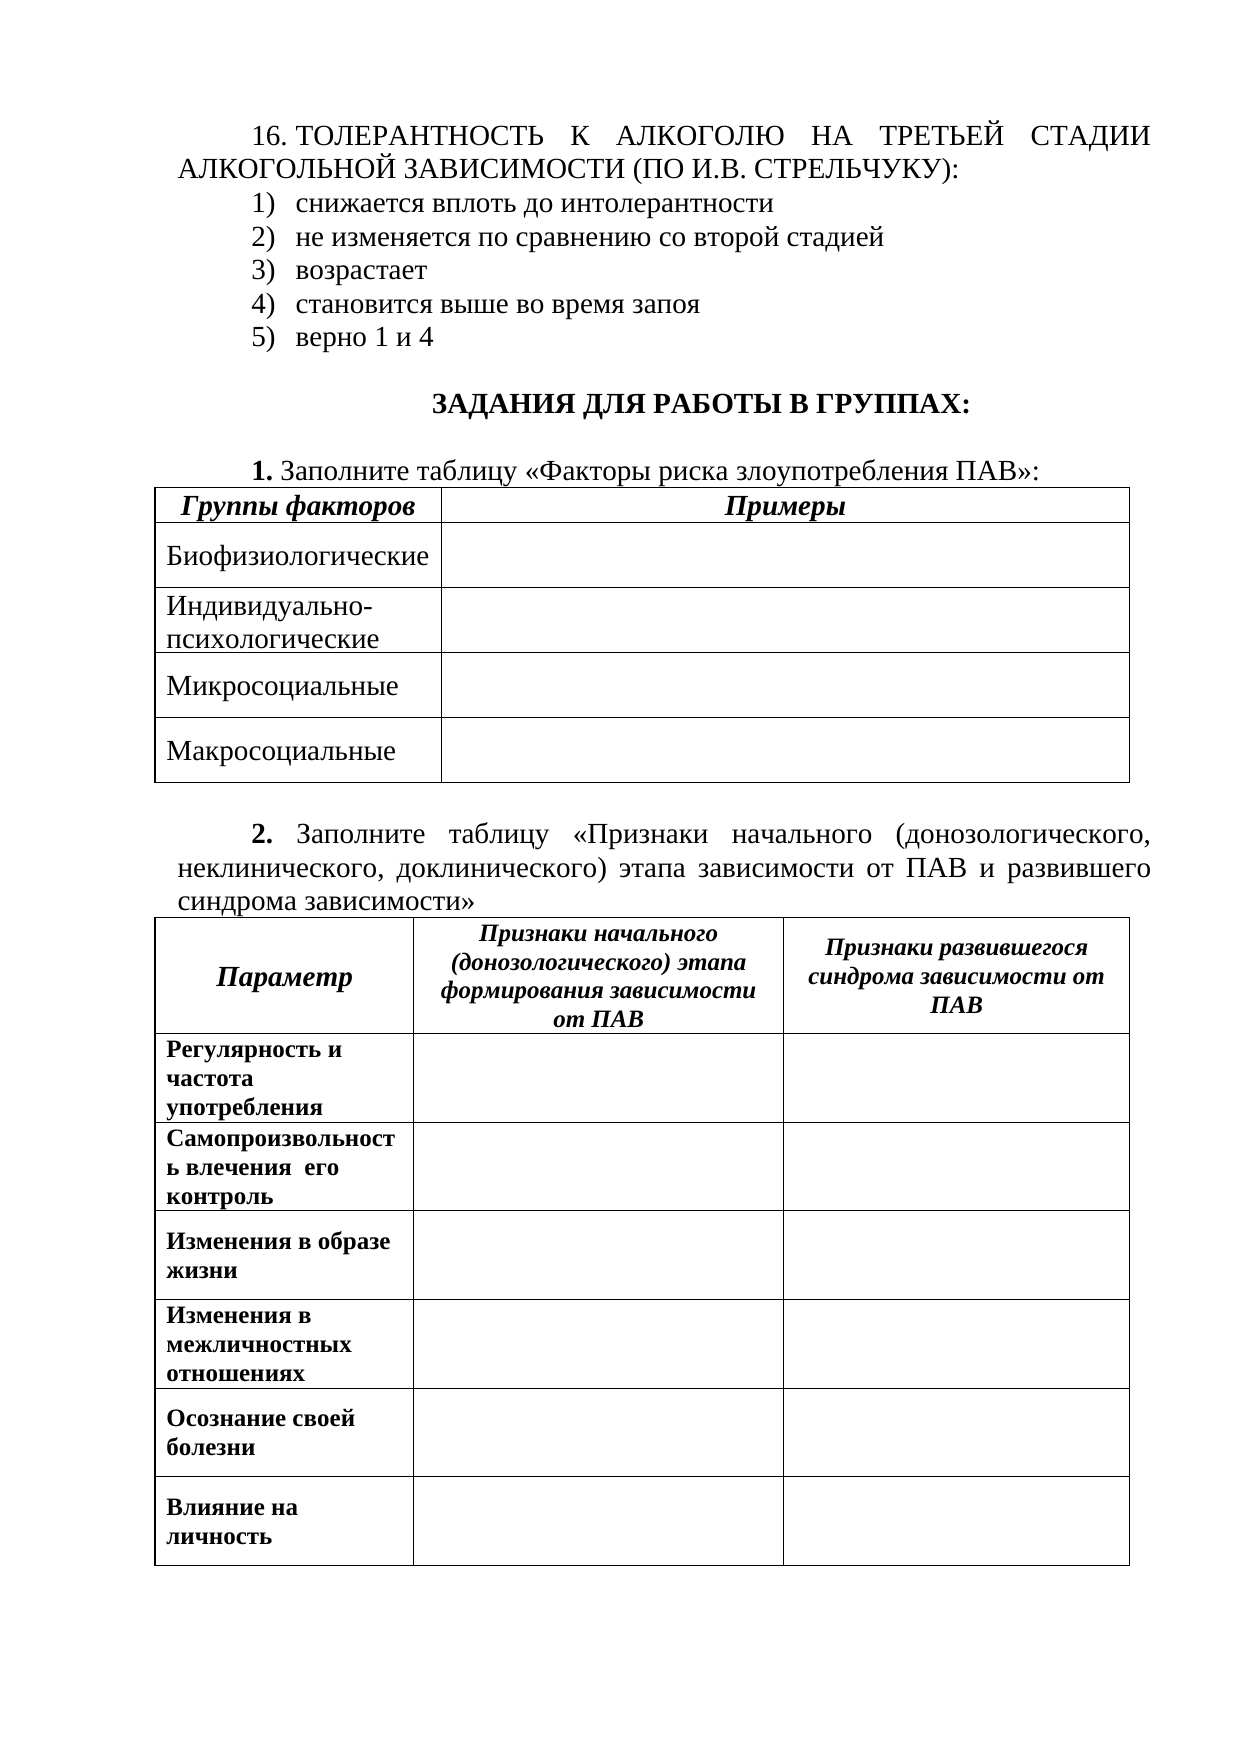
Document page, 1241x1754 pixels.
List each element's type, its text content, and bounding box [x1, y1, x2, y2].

table_cell Изменения в образе жизни [156, 1211, 413, 1299]
list не изменяется по сравнению со второй стадией [177, 219, 1152, 252]
table_header Признаки развившегося синдрома зависимости от ПАВ [784, 918, 1129, 1033]
table_header Группы факторов [156, 488, 441, 522]
table_cell Индивидуально-психологические [156, 588, 441, 652]
table_header Признаки начального (донозологического) этапа формирования зависимости от ПАВ [414, 918, 783, 1033]
table_header Примеры [442, 488, 1129, 522]
table_cell [784, 1300, 1129, 1387]
table_cell [442, 718, 1129, 782]
table_cell Биофизиологические [156, 523, 441, 587]
list ТОЛЕРАНТНОСТЬ К АЛКОГОЛЮ НА ТРЕТЬЕЙ СТАДИИ АЛКОГОЛЬНОЙ ЗАВИСИМОСТИ (ПО И.В. СТРЕЛЬЧУКУ): [177, 118, 1152, 185]
table_cell [442, 653, 1129, 717]
table_cell Регулярность и частота употребления [156, 1034, 413, 1122]
list верно 1 и 4 [177, 319, 1152, 353]
table_cell Влияние на личность [156, 1477, 413, 1565]
text ЗАДАНИЯ ДЛЯ РАБОТЫ В ГРУППАХ: [177, 386, 1152, 420]
table_cell [414, 1300, 783, 1387]
table_cell [784, 1477, 1129, 1565]
table_cell [414, 1389, 783, 1476]
table_cell Макросоциальные [156, 718, 441, 782]
table_header Параметр [156, 918, 413, 1033]
list становится выше во время запоя [177, 286, 1152, 319]
table_cell Осознание своей болезни [156, 1389, 413, 1476]
table_cell [414, 1477, 783, 1565]
table_cell [442, 523, 1129, 587]
table_cell [414, 1211, 783, 1299]
table_cell [414, 1034, 783, 1122]
table_cell [784, 1123, 1129, 1210]
list снижается вплоть до интолерантности [177, 185, 1152, 219]
table_cell Самопроизвольность влечения его контроль [156, 1123, 413, 1210]
table_cell [784, 1211, 1129, 1299]
table_cell [784, 1389, 1129, 1476]
table_cell [784, 1034, 1129, 1122]
list возрастает [177, 252, 1152, 286]
table_cell Изменения в межличностных отношениях [156, 1300, 413, 1387]
table_cell Микросоциальные [156, 653, 441, 717]
text 1. Заполните таблицу «Факторы риска злоупотребления ПАВ»: [177, 453, 1152, 487]
table_cell [414, 1123, 783, 1210]
text 2. Заполните таблицу «Признаки начального (донозологического, неклинического, доклинического) этапа зависимости от ПАВ и развившего синдрома зависимости» [177, 816, 1152, 917]
table_cell [442, 588, 1129, 652]
